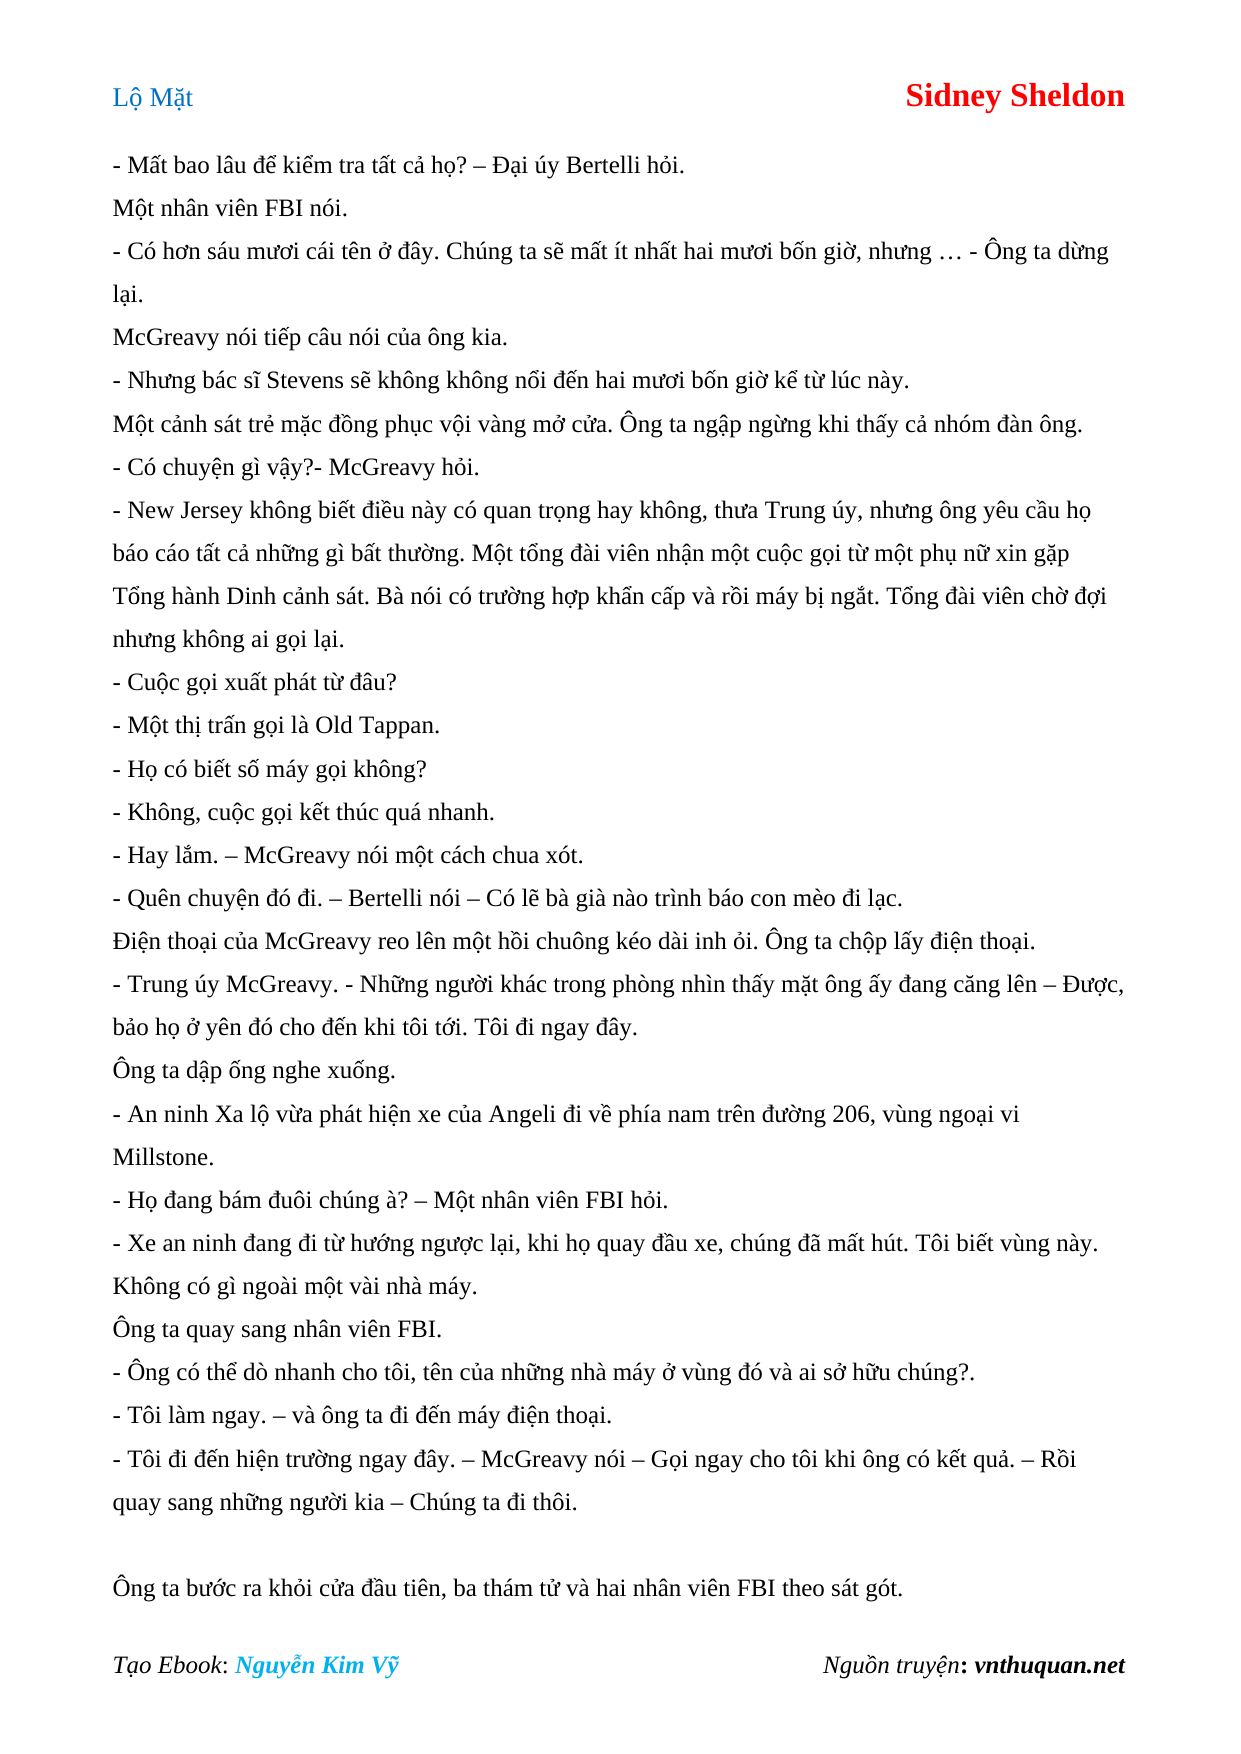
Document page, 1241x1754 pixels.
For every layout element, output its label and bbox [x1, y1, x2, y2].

text [112, 150, 1128, 1602]
